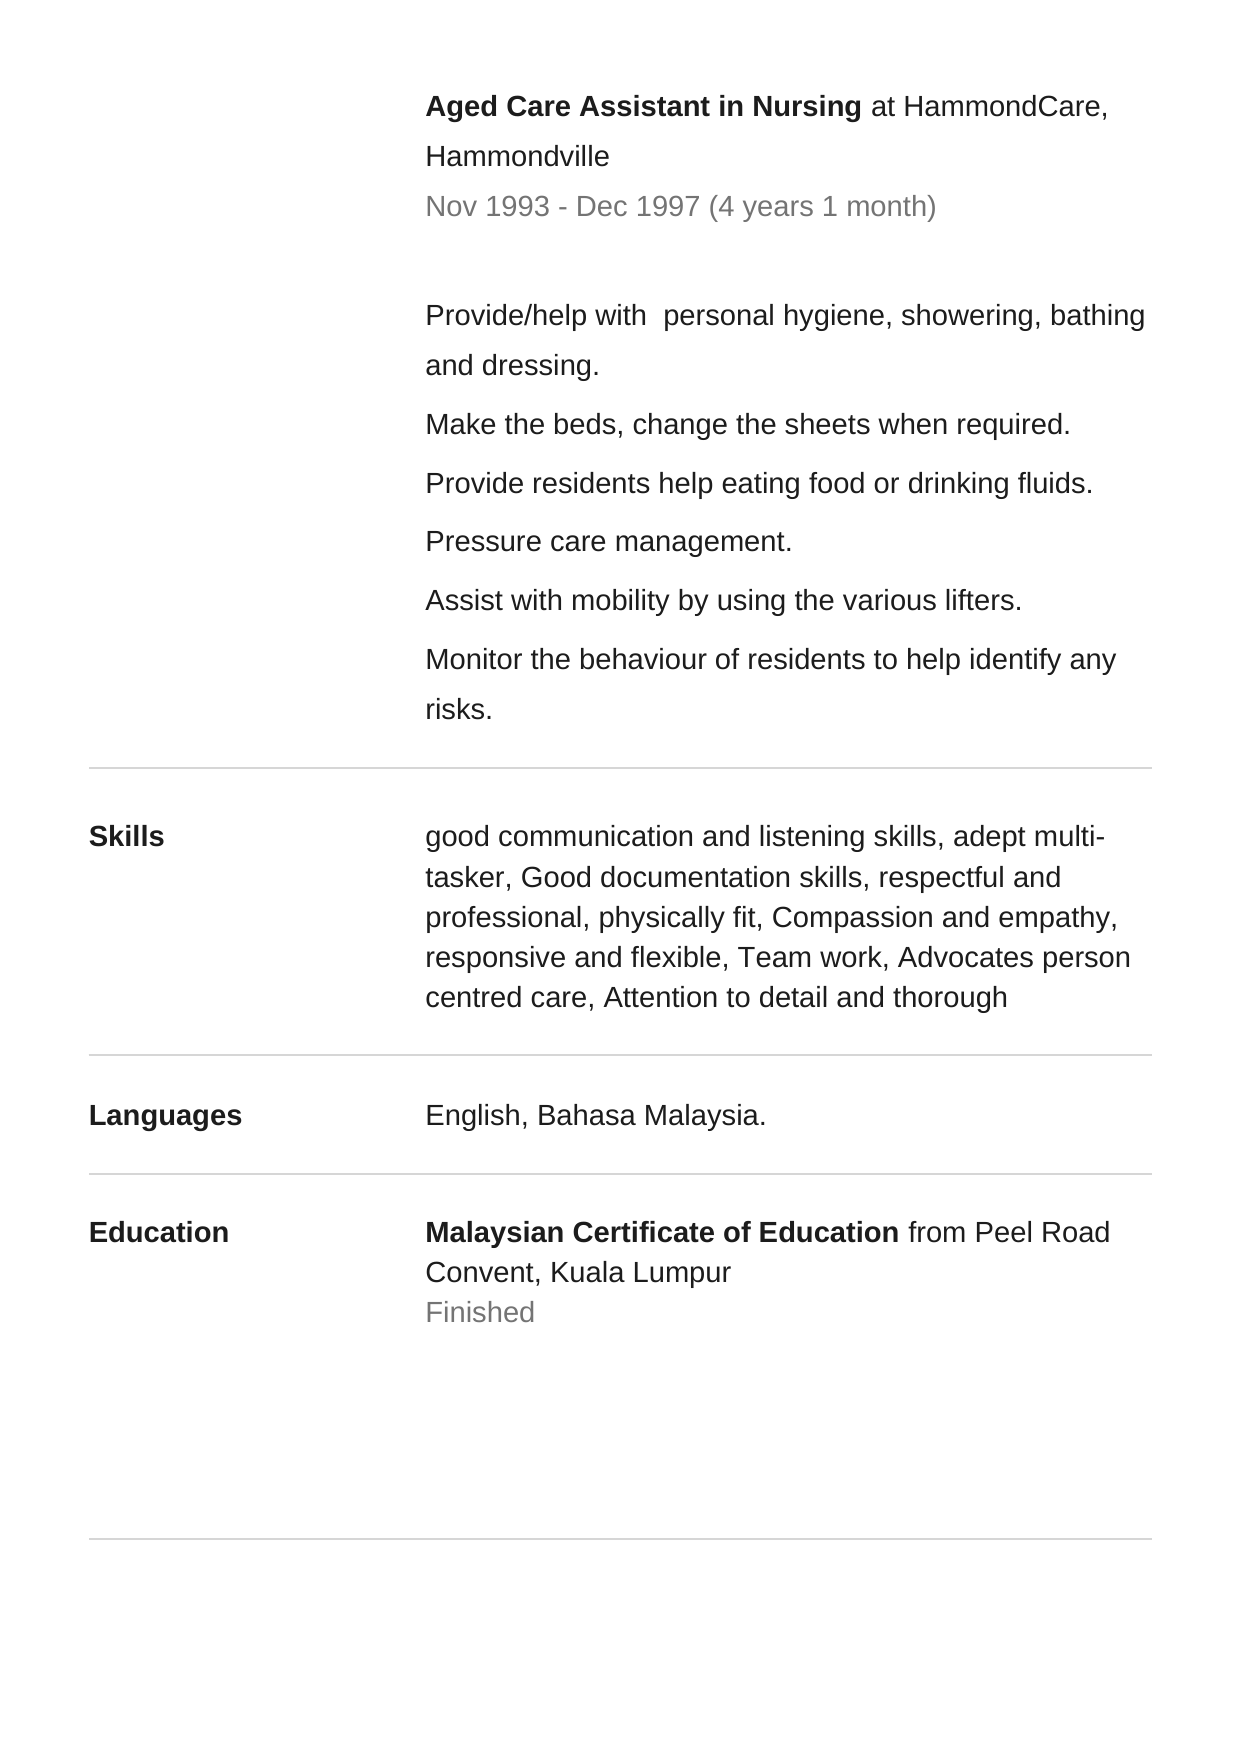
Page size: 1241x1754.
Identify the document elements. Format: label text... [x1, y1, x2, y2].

text Monitor the behaviour of residents to help identify any risks. [88, 642, 1152, 769]
text Languages English, Bahasa Malaysia. [88, 1055, 1152, 1175]
text Pressure care management. [88, 524, 1152, 558]
text Provide residents help eating food or drinking fluids. [88, 466, 1152, 499]
text Finished [88, 1295, 1152, 1329]
text Aged Care Assistant in Nursing at HammondCare, Hammondville [88, 88, 1152, 172]
text Provide/help with personal hygiene, showering, bathing and dressing. [88, 298, 1152, 382]
text Assist with mobility by using the various lifters. [88, 583, 1152, 617]
text Education Malaysian Certificate of Education from Peel Road Convent, Kuala Lumpur [88, 1215, 1152, 1288]
text Skills good communication and listening skills, adept multi-tasker, Good documentation skills, respectful and professional, physically fit, Compassion and empathy, responsive and flexible, Team work, Advocates person centred care, Attention to detail and thorough [88, 819, 1152, 1014]
text Make the beds, change the sheets when required. [88, 407, 1152, 441]
text Nov 1993 - Dec 1997 (4 years 1 month) [88, 189, 1152, 223]
